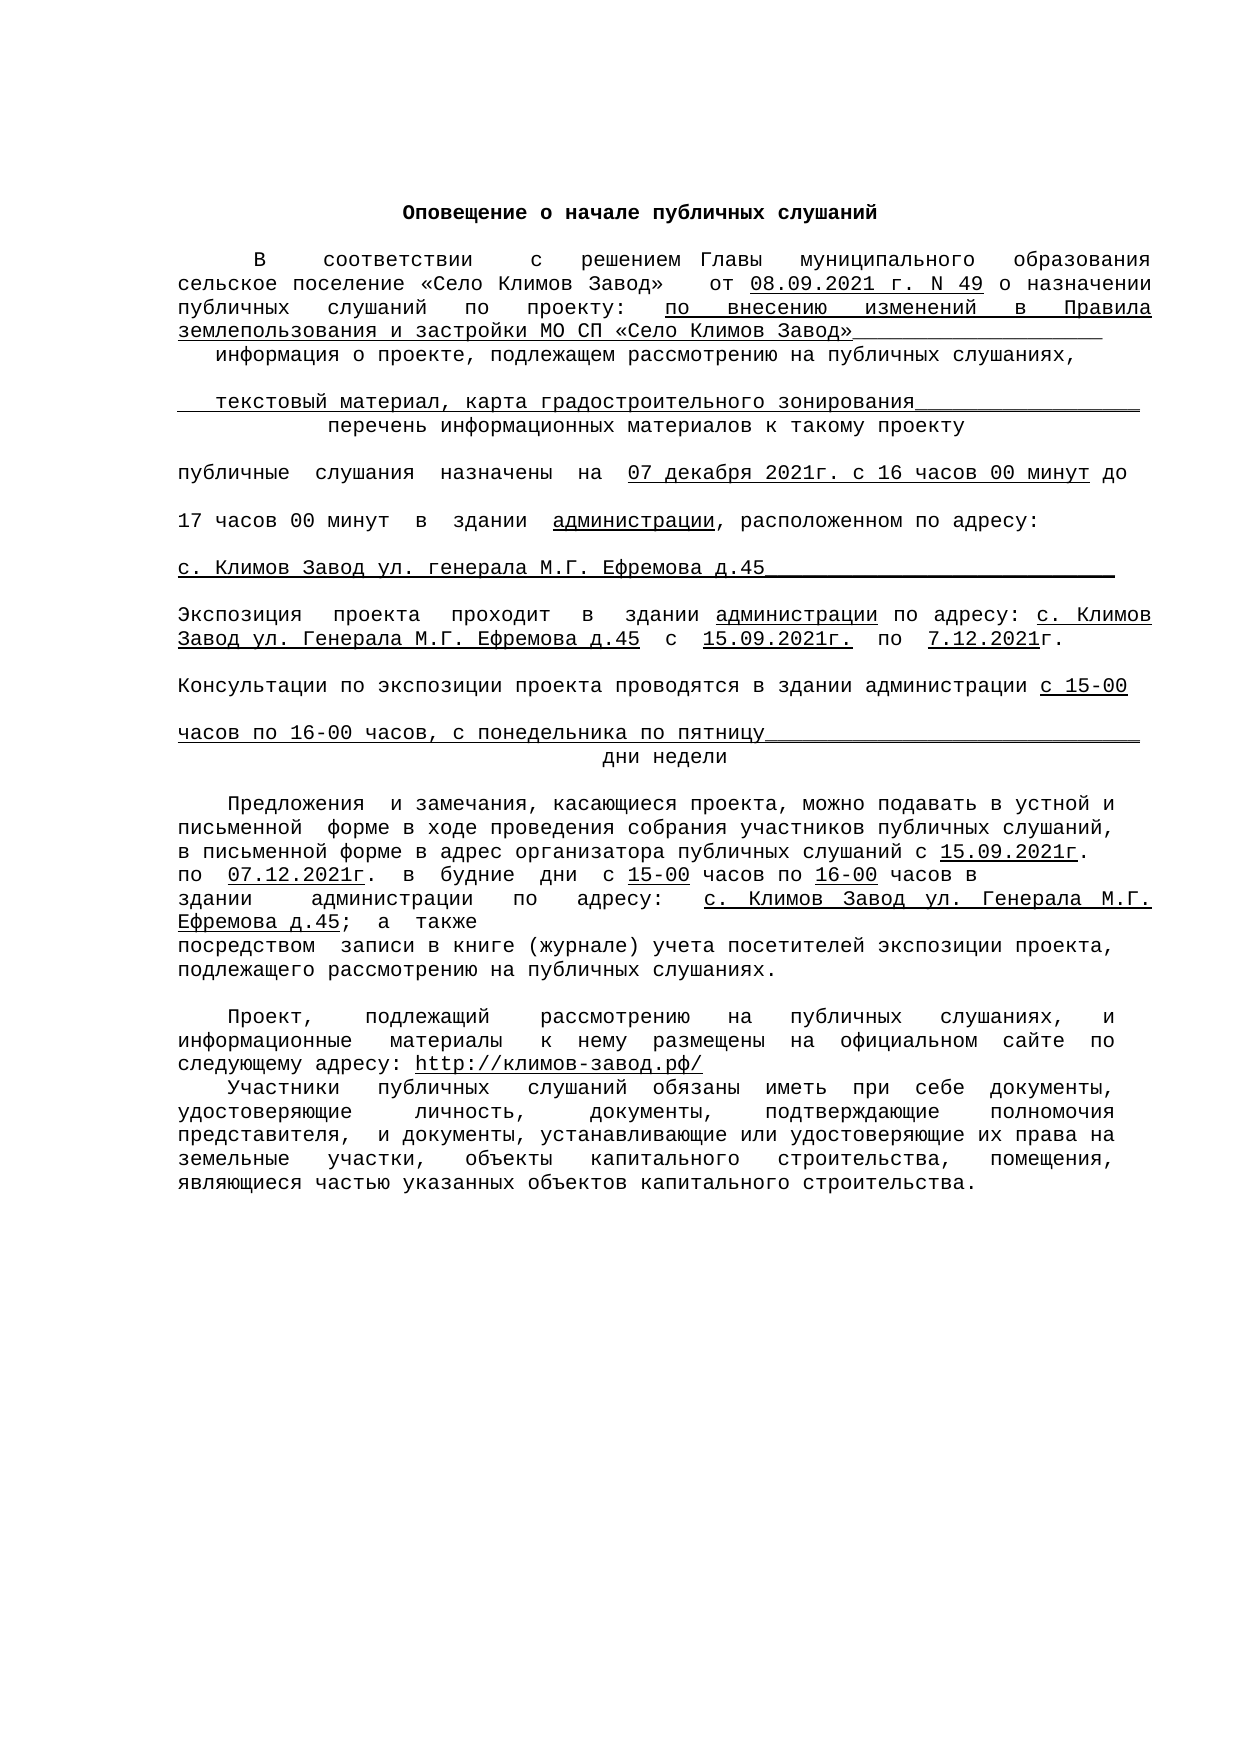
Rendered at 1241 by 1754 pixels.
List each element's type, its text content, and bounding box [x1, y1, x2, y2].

text Консультации по экспозиции проекта проводятся в здании администрации с 15-00 [177, 675, 1152, 699]
text информация о проекте, подлежащем рассмотрению на публичных слушаниях, [177, 344, 1152, 368]
text являющиеся частью указанных объектов капитального строительства. [177, 1172, 1152, 1195]
text в письменной форме в адрес организатора публичных слушаний с 15.09.2021г. [177, 841, 1152, 864]
text информационные материалы к нему размещены на официальном сайте по [177, 1030, 1152, 1053]
text Оповещение о начале публичных слушаний [177, 202, 1152, 226]
text удостоверяющие личность, документы, подтверждающие полномочия [177, 1101, 1152, 1124]
text часов по 16-00 часов, с понедельника по пятницу______________________________ [177, 722, 1152, 746]
text следующему адресу: http://климов-завод.рф/ [177, 1053, 1152, 1077]
text публичные слушания назначены на 07 декабря 2021г. с 16 часов 00 минут до [177, 462, 1152, 486]
text 17 часов 00 минут в здании администрации, расположенном по адресу: [177, 509, 1152, 533]
text Предложения и замечания, касающиеся проекта, можно подавать в устной и [177, 793, 1152, 817]
text с. Климов Завод ул. генерала М.Г. Ефремова д.45____________________________ [177, 557, 1152, 581]
text перечень информационных материалов к такому проекту [177, 415, 1152, 439]
text по 07.12.2021г. в будние дни с 15-00 часов по 16-00 часов в [177, 864, 1152, 888]
text подлежащего рассмотрению на публичных слушаниях. [177, 959, 1152, 982]
text текстовый материал, карта градостроительного зонирования__________________ [177, 391, 1152, 415]
text посредством записи в книге (журнале) учета посетителей экспозиции проекта, [177, 935, 1152, 959]
text представителя, и документы, устанавливающие или удостоверяющие их права на [177, 1124, 1152, 1148]
text Участники публичных слушаний обязаны иметь при себе документы, [177, 1077, 1152, 1101]
text Проект, подлежащий рассмотрению на публичных слушаниях, и [177, 1006, 1152, 1030]
text земельные участки, объекты капитального строительства, помещения, [177, 1148, 1152, 1172]
text Экспозиция проекта проходит в здании администрации по адресу: с. Климов Завод ул. Генерала М.Г. Ефремова д.45 с 15.09.2021г. по 7.12.2021г. [177, 604, 1152, 651]
text здании администрации по адресу: с. Климов Завод ул. Генерала М.Г. Ефремова д.45; а также [177, 888, 1152, 935]
text В соответствии с решением Главы муниципального образования сельское поселение «Село Климов Завод» от 08.09.2021 г. N 49 о назначении публичных слушаний по проекту: по внесению изменений в Правила землепользования и застройки МО СП «Село Климов Завод»____________________ [177, 249, 1152, 344]
text письменной форме в ходе проведения собрания участников публичных слушаний, [177, 817, 1152, 841]
text дни недели [177, 746, 1152, 770]
